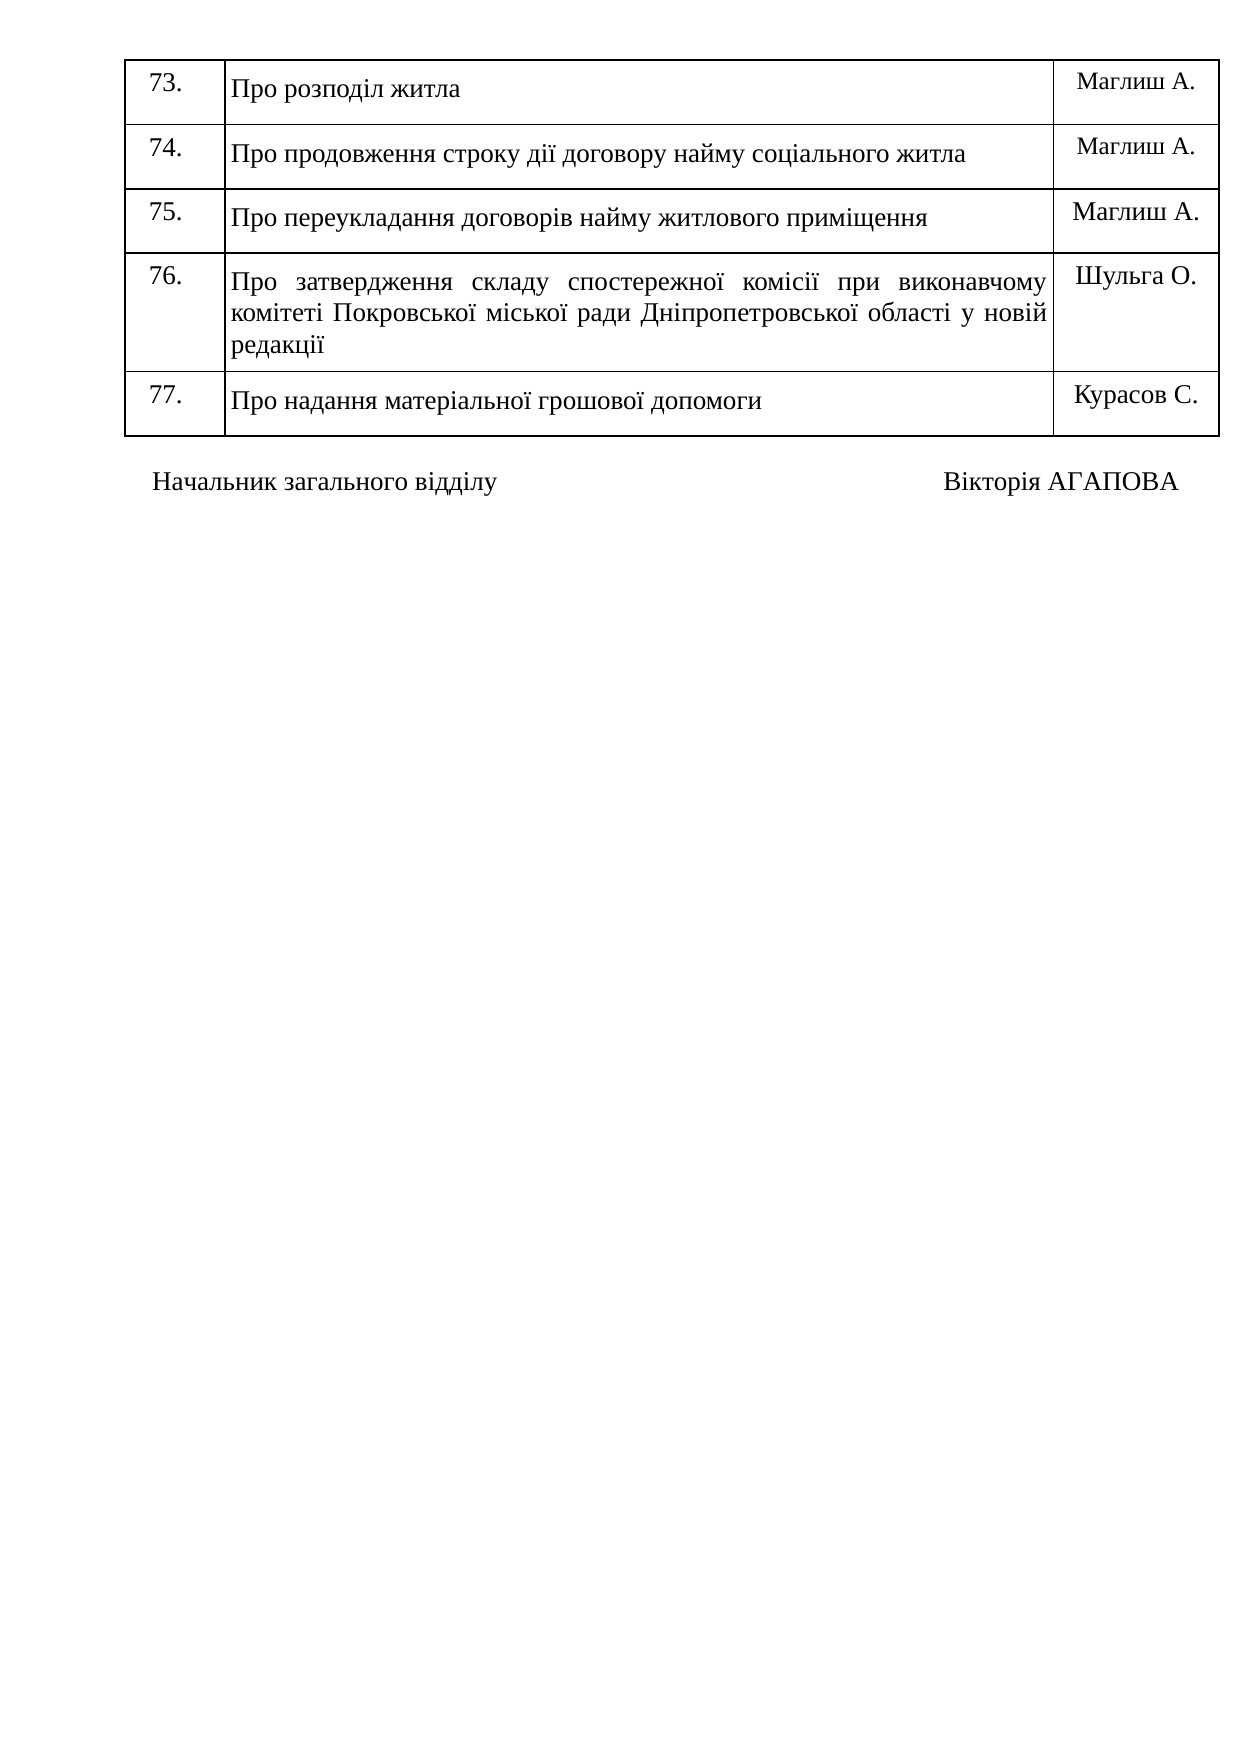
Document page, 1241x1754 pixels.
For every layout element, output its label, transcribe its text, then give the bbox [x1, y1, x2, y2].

table_cell Маглиш А. [1054, 61, 1218, 123]
table_cell [126, 125, 224, 188]
table_cell [126, 190, 224, 252]
table_cell Про затвердження складу спостережної комісії при виконавчому комітеті Покровської міської ради Дніпропетровської області у новій редакції [226, 254, 1053, 371]
table_cell Про розподіл житла [226, 61, 1053, 123]
text Начальник загального відділу Вікторія АГАПОВА [118, 465, 1202, 496]
table_cell Про продовження строку дії договору найму соціального житла [226, 125, 1053, 188]
table_cell Про надання матеріальної грошової допомоги [226, 372, 1053, 435]
table_cell [126, 254, 224, 371]
table_cell Курасов С. [1054, 372, 1218, 435]
table_cell [126, 61, 224, 123]
table_cell Маглиш А. [1054, 125, 1218, 188]
table_cell [126, 372, 224, 435]
table_cell Шульга О. [1054, 254, 1218, 371]
table_cell Маглиш А. [1054, 190, 1218, 252]
table_cell Про переукладання договорів найму житлового приміщення [226, 190, 1053, 252]
